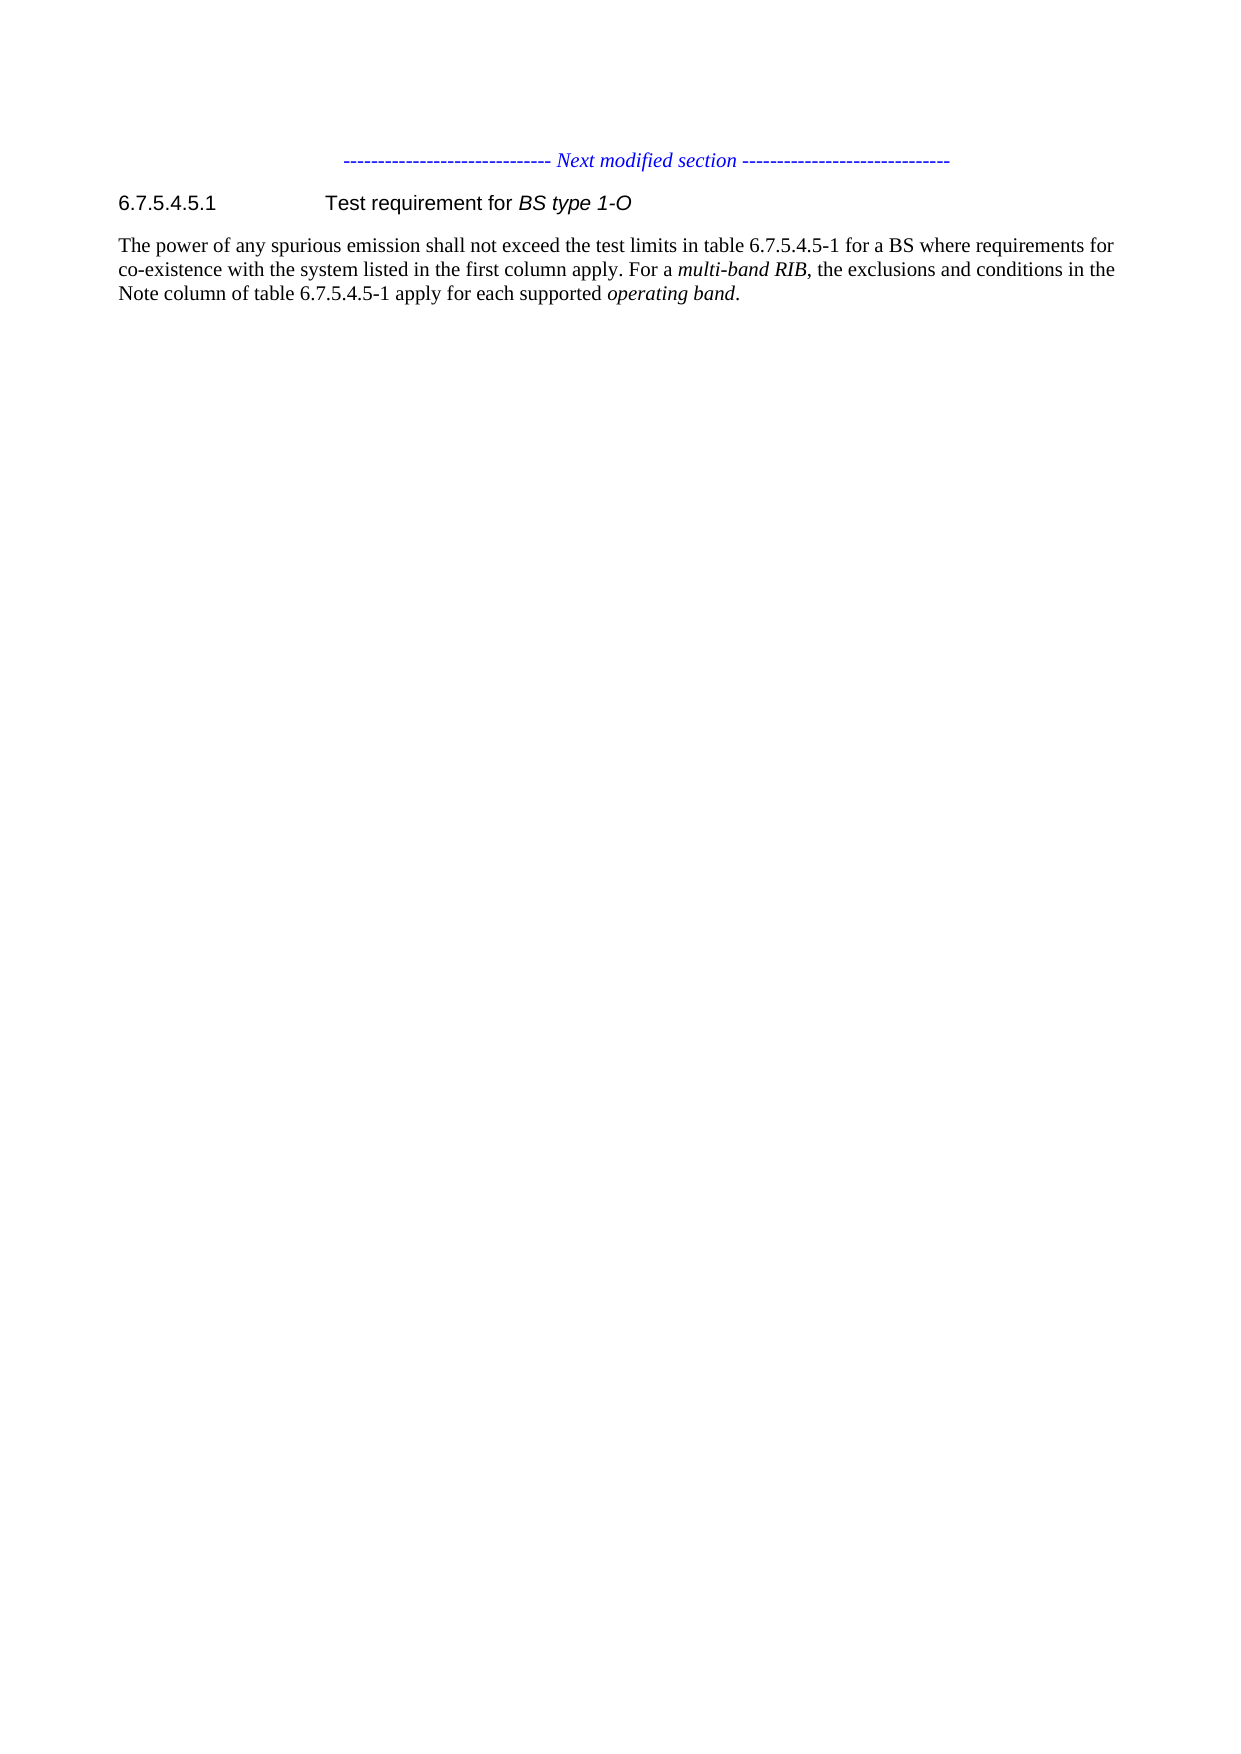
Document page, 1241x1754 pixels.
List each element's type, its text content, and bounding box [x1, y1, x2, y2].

text 6.7.5.4.5.1 Test requirement for BS type 1-O [118, 191, 1122, 214]
list ------------------------------ Next modified section ------------------------------ [174, 148, 1122, 172]
text The power of any spurious emission shall not exceed the test limits in table 6.7.5.4.5-1 for a BS where requirements for co-existence with the system listed in the first column apply. For a multi-band RIB, the exclusions and conditions in the Note column of table 6.7.5.4.5-1 apply for each supported operating band. [118, 233, 1122, 305]
